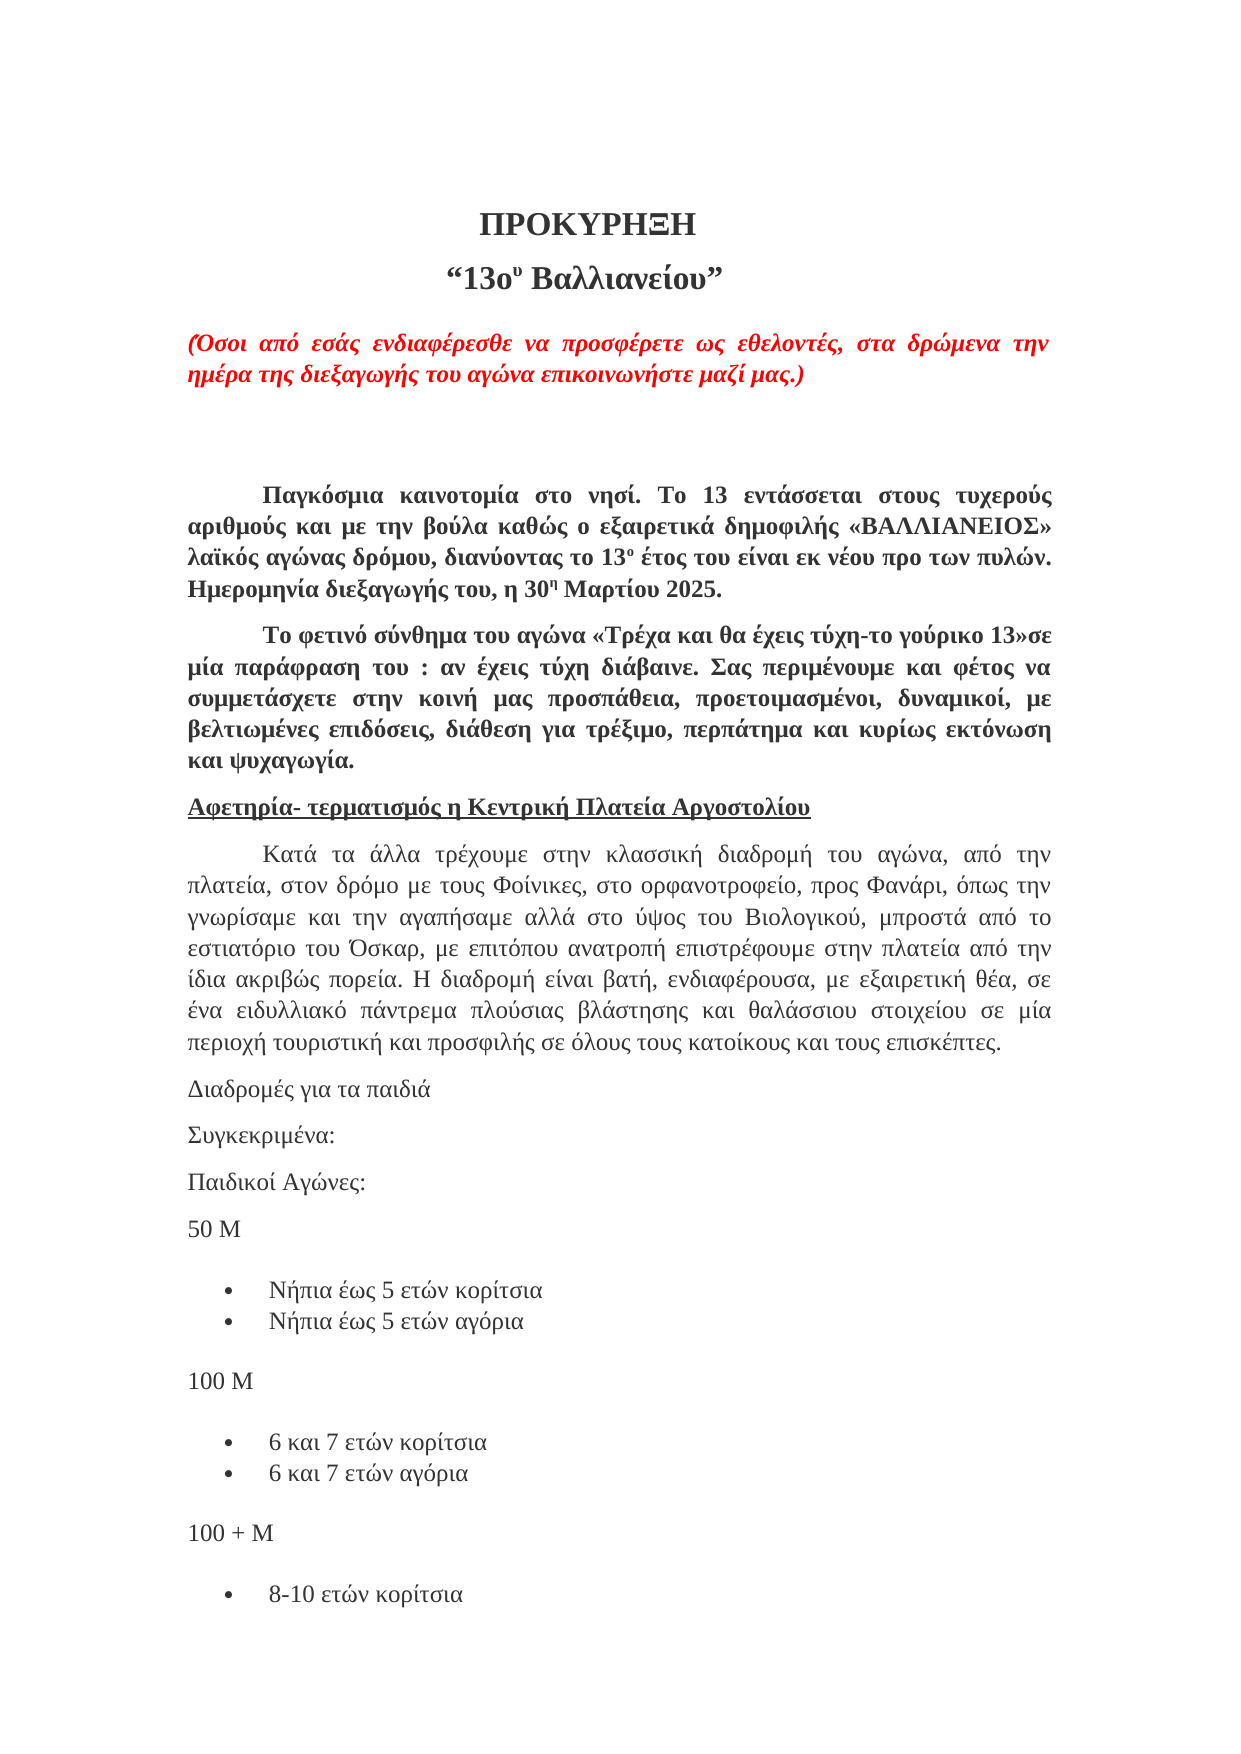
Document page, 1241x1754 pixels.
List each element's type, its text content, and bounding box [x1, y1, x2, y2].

text Αφετηρία- τερματισμός η Κεντρική Πλατεία Αργοστολίου [187, 790, 1053, 821]
text Διαδρομές για τα παιδιά [187, 1071, 1053, 1102]
text Κατά τα άλλα τρέχουμε στην κλασσική διαδρομή του αγώνα, από την πλατεία, στον δρόμο με τους Φοίνικες, στο ορφανοτροφείο, προς Φανάρι, όπως την γνωρίσαμε και την αγαπήσαμε αλλά στο ύψος του Βιολογικού, μπροστά από το εστιατόριο του Όσκαρ, με επιτόπου ανατροπή επιστρέφουμε στην πλατεία από την ίδια ακριβώς πορεία. Η διαδρομή είναι βατή, ενδιαφέρουσα, με εξαιρετική θέα, σε ένα ειδυλλιακό πάντρεμα πλούσιας βλάστησης και θαλάσσιου στοιχείου σε μία περιοχή τουριστική και προσφιλής σε όλους τους κατοίκους και τους επισκέπτες. [187, 837, 1053, 1056]
list 8-10 ετών κορίτσια [225, 1576, 1053, 1608]
list Νήπια έως 5 ετών αγόρια [225, 1303, 1053, 1335]
list Νήπια έως 5 ετών κορίτσια [225, 1272, 1053, 1303]
text 50 Μ [187, 1212, 1053, 1243]
text Το φετινό σύνθημα του αγώνα «Τρέχα και θα έχεις τύχη-το γούρικο 13»σε μία παράφραση του : αν έχεις τύχη διάβαινε. Σας περιμένουμε και φέτος να συμμετάσχετε στην κοινή μας προσπάθεια, προετοιμασμένοι, δυναμικοί, με βελτιωμένες επιδόσεις, διάθεση για τρέξιμο, περπάτημα και κυρίως εκτόνωση και ψυχαγωγία. [187, 618, 1053, 774]
list 6 και 7 ετών κορίτσια [225, 1424, 1053, 1456]
text Συγκεκριμένα: [187, 1118, 1053, 1149]
text (Όσοι από εσάς ενδιαφέρεσθε να προσφέρετε ως εθελοντές, στα δρώμενα την ημέρα της διεξαγωγής του αγώνα επικοινωνήστε μαζί μας.) [187, 325, 1053, 388]
text “13ου Βαλλιανείου” [187, 258, 1053, 296]
text 100 + Μ [187, 1516, 1053, 1547]
list 6 και 7 ετών αγόρια [225, 1456, 1053, 1487]
text Παγκόσμια καινοτομία στο νησί. Το 13 εντάσσεται στους τυχερούς αριθμούς και με την βούλα καθώς ο εξαιρετικά δημοφιλής «ΒΑΛΛΙΑΝΕΙΟΣ» λαϊκός αγώνας δρόμου, διανύοντας το 13ο έτος του είναι εκ νέου προ των πυλών. Ημερομηνία διεξαγωγής του, η 30η Mαρτίου 2025. [187, 477, 1053, 602]
text ΠΡΟΚΥΡΗΞΗ [187, 204, 1053, 242]
text 100 Μ [187, 1364, 1053, 1395]
text Παιδικοί Αγώνες: [187, 1165, 1053, 1196]
